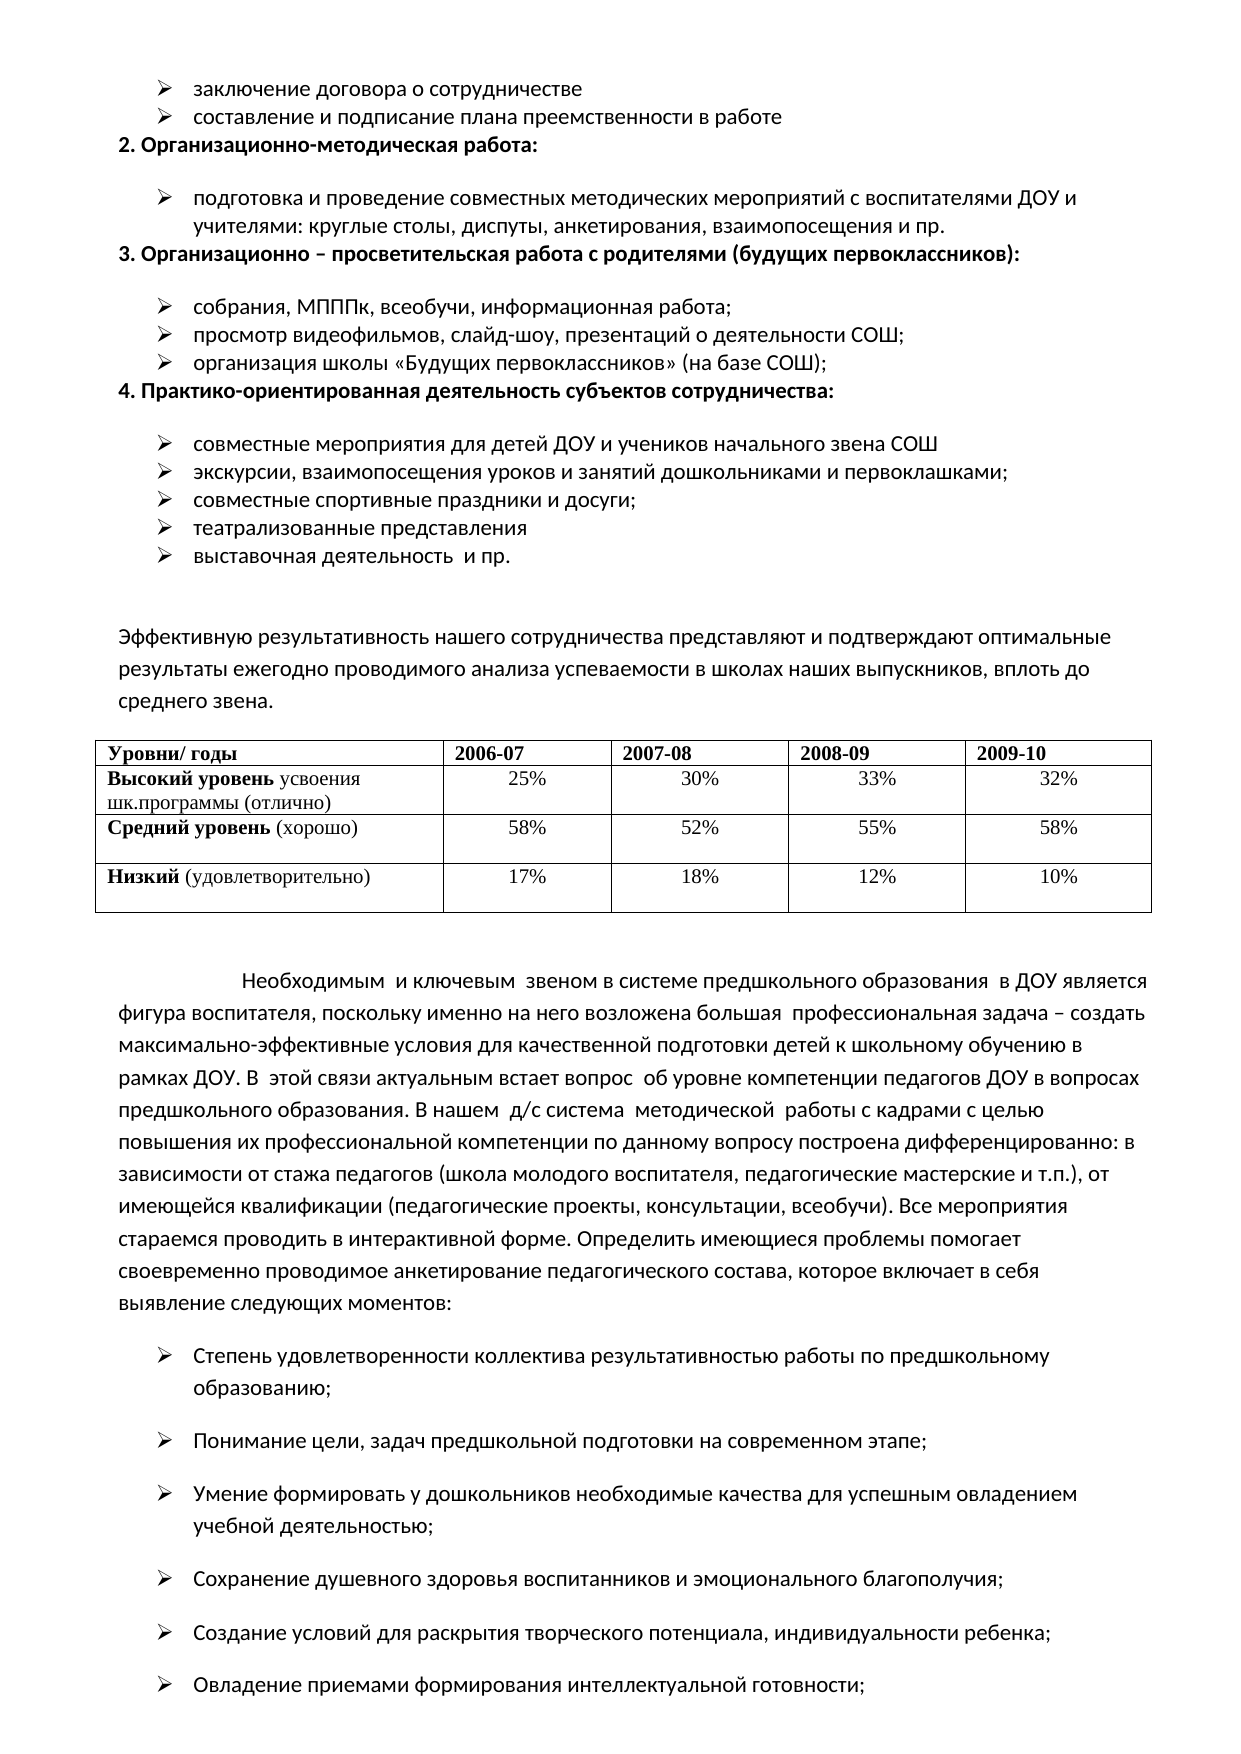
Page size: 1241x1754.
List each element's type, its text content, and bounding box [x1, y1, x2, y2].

table_cell Высокий уровень усвоения шк.программы (отлично) [96, 766, 443, 814]
table_header 2009-10 [966, 741, 1151, 765]
table_header 2007-08 [612, 741, 788, 765]
table_cell Низкий (удовлетворительно) [96, 864, 443, 912]
list просмотр видеофильмов, слайд-шоу, презентаций о деятельности СОШ; [156, 320, 1152, 348]
list заключение договора о сотрудничестве [156, 74, 1152, 102]
table_cell 55% [789, 815, 965, 863]
list Степень удовлетворенности коллектива результативностью работы по предшкольному образованию; [156, 1341, 1152, 1401]
list подготовка и проведение совместных методических мероприятий с воспитателями ДОУ и учителями: круглые столы, диспуты, анкетирования, взаимопосещения и пр. [156, 183, 1152, 239]
table_cell Средний уровень (хорошо) [96, 815, 443, 863]
table_header 2006-07 [444, 741, 611, 765]
list Умение формировать у дошкольников необходимые качества для успешным овладением учебной деятельностью; [156, 1479, 1152, 1539]
list экскурсии, взаимопосещения уроков и занятий дошкольниками и первоклашками; [156, 457, 1152, 485]
text Необходимым и ключевым звеном в системе предшкольного образования в ДОУ является фигура воспитателя, поскольку именно на него возложена большая профессиональная задача – создать максимально-эффективные условия для качественной подготовки детей к школьному обучению в рамках ДОУ. В этой связи актуальным встает вопрос об уровне компетенции педагогов ДОУ в вопросах предшкольного образования. В нашем д/с система методической работы с кадрами с целью повышения их профессиональной компетенции по данному вопросу построена дифференцированно: в зависимости от стажа педагогов (школа молодого воспитателя, педагогические мастерские и т.п.), от имеющейся квалификации (педагогические проекты, консультации, всеобучи). Все мероприятия стараемся проводить в интерактивной форме. Определить имеющиеся проблемы помогает своевременно проводимое анкетирование педагогического состава, которое включает в себя выявление следующих моментов: [118, 966, 1152, 1316]
table_cell 25% [444, 766, 611, 814]
list театрализованные представления [156, 513, 1152, 541]
list Овладение приемами формирования интеллектуальной готовности; [156, 1671, 1152, 1699]
table_cell 30% [612, 766, 788, 814]
list Понимание цели, задач предшкольной подготовки на современном этапе; [156, 1426, 1152, 1454]
list Сохранение душевного здоровья воспитанников и эмоционального благополучия; [156, 1564, 1152, 1593]
list совместные спортивные праздники и досуги; [156, 485, 1152, 513]
table_cell 52% [612, 815, 788, 863]
list совместные мероприятия для детей ДОУ и учеников начального звена СОШ [156, 429, 1152, 457]
list организация школы «Будущих первоклассников» (на базе СОШ); [156, 348, 1152, 376]
list выставочная деятельность и пр. [156, 541, 1152, 569]
table_cell 18% [612, 864, 788, 912]
table_header 2008-09 [789, 741, 965, 765]
table_header Уровни/ годы [96, 741, 443, 765]
list Создание условий для раскрытия творческого потенциала, индивидуальности ребенка; [156, 1618, 1152, 1646]
table_cell 12% [789, 864, 965, 912]
list составление и подписание плана преемственности в работе [156, 102, 1152, 130]
table_cell 58% [444, 815, 611, 863]
text Эффективную результативность нашего сотрудничества представляют и подтверждают оптимальные результаты ежегодно проводимого анализа успеваемости в школах наших выпускников, вплоть до среднего звена. [118, 622, 1152, 714]
table_cell 10% [966, 864, 1151, 912]
list собрания, МПППк, всеобучи, информационная работа; [156, 292, 1152, 320]
table_cell 32% [966, 766, 1151, 814]
table_cell 33% [789, 766, 965, 814]
table_cell 17% [444, 864, 611, 912]
text 2. Организационно-методическая работа: [118, 130, 1152, 158]
text 3. Организационно – просветительская работа с родителями (будущих первоклассников): [118, 239, 1152, 267]
table_cell 58% [966, 815, 1151, 863]
text 4. Практико-ориентированная деятельность субъектов сотрудничества: [118, 376, 1152, 404]
